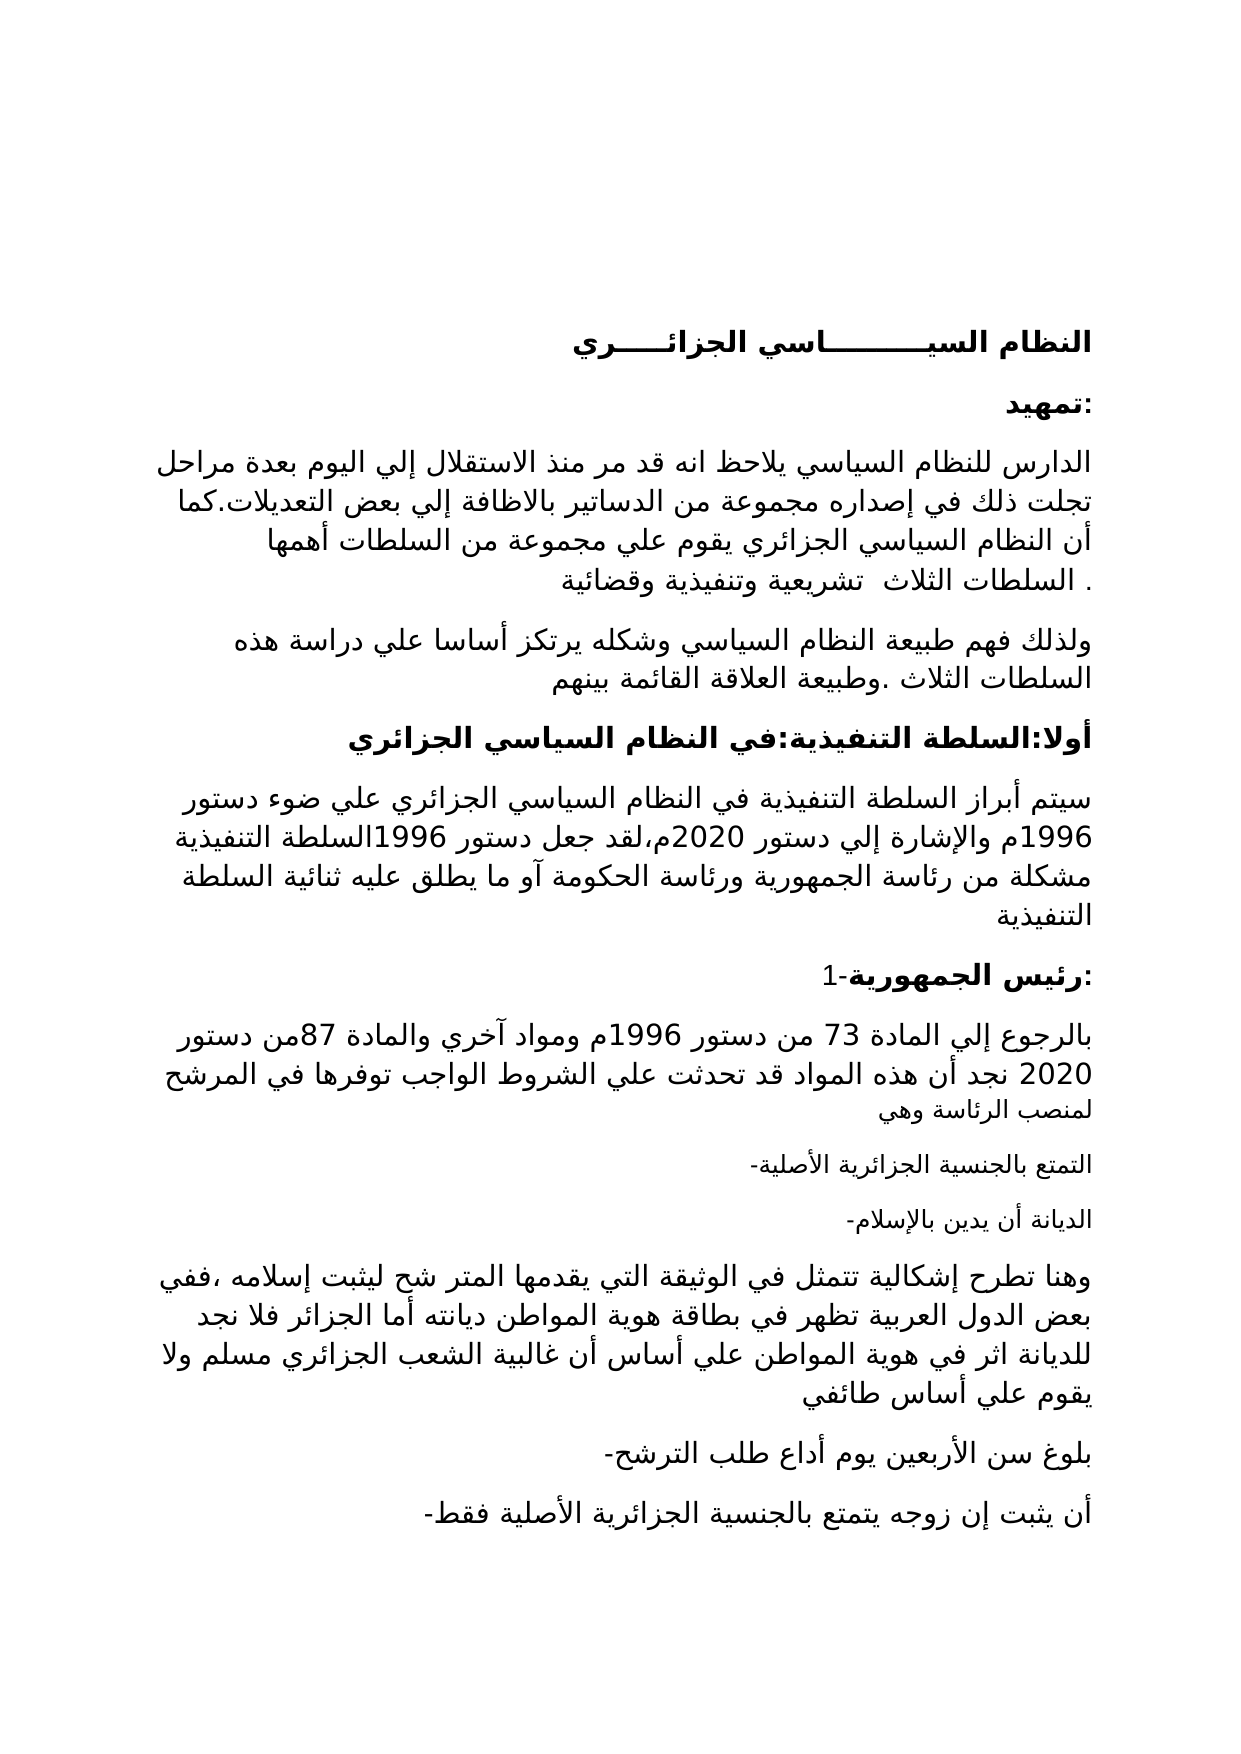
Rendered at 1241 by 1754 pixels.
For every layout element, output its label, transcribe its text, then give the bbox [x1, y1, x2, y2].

text بالرجوع إلي المادة 73 من دستور 1996م ومواد آخري والمادة 87من دستور 2020 نجد أن هذه المواد قد تحدثت علي الشروط الواجب توفرها في المرشح لمنصب الرئاسة وهي [148, 1018, 1093, 1125]
text تمهيد: [148, 386, 1093, 420]
text الدارس للنظام السياسي يلاحظ انه قد مر منذ الاستقلال إلي اليوم بعدة مراحل تجلت ذلك في إصداره مجموعة من الدساتير بالاظافة إلي بعض التعديلات.كما أن النظام السياسي الجزائري يقوم علي مجموعة من السلطات أهمها السلطات الثلاث تشريعية وتنفيذية وقضائية . [148, 446, 1093, 597]
text ولذلك فهم طبيعة النظام السياسي وشكله يرتكز أساسا علي دراسة هذه السلطات الثلاث .وطبيعة العلاقة القائمة بينهم [148, 623, 1093, 696]
text النظام السيــــــــــاسي الجزائـــــري [148, 326, 1093, 360]
text أولا:السلطة التنفيذية:في النظام السياسي الجزائري [148, 722, 1093, 756]
text -أن يثبت إن زوجه يتمتع بالجنسية الجزائرية الأصلية فقط [148, 1496, 1093, 1530]
text -بلوغ سن الأربعين يوم أداع طلب الترشح [148, 1436, 1093, 1470]
text -التمتع بالجنسية الجزائرية الأصلية [148, 1150, 1093, 1179]
text -الديانة أن يدين بالإسلام [148, 1204, 1093, 1234]
text وهنا تطرح إشكالية تتمثل في الوثيقة التي يقدمها المتر شح ليثبت إسلامه ،ففي بعض الدول العربية تظهر في بطاقة هوية المواطن ديانته أما الجزائر فلا نجد للديانة اثر في هوية المواطن علي أساس أن غالبية الشعب الجزائري مسلم ولا يقوم علي أساس طائفي [148, 1259, 1093, 1410]
text سيتم أبراز السلطة التنفيذية في النظام السياسي الجزائري علي ضوء دستور 1996م والإشارة إلي دستور 2020م،لقد جعل دستور 1996السلطة التنفيذية مشكلة من رئاسة الجمهورية ورئاسة الحكومة آو ما يطلق عليه ثنائية السلطة التنفيذية [148, 781, 1093, 932]
text 1-رئيس الجمهورية: [148, 958, 1093, 992]
